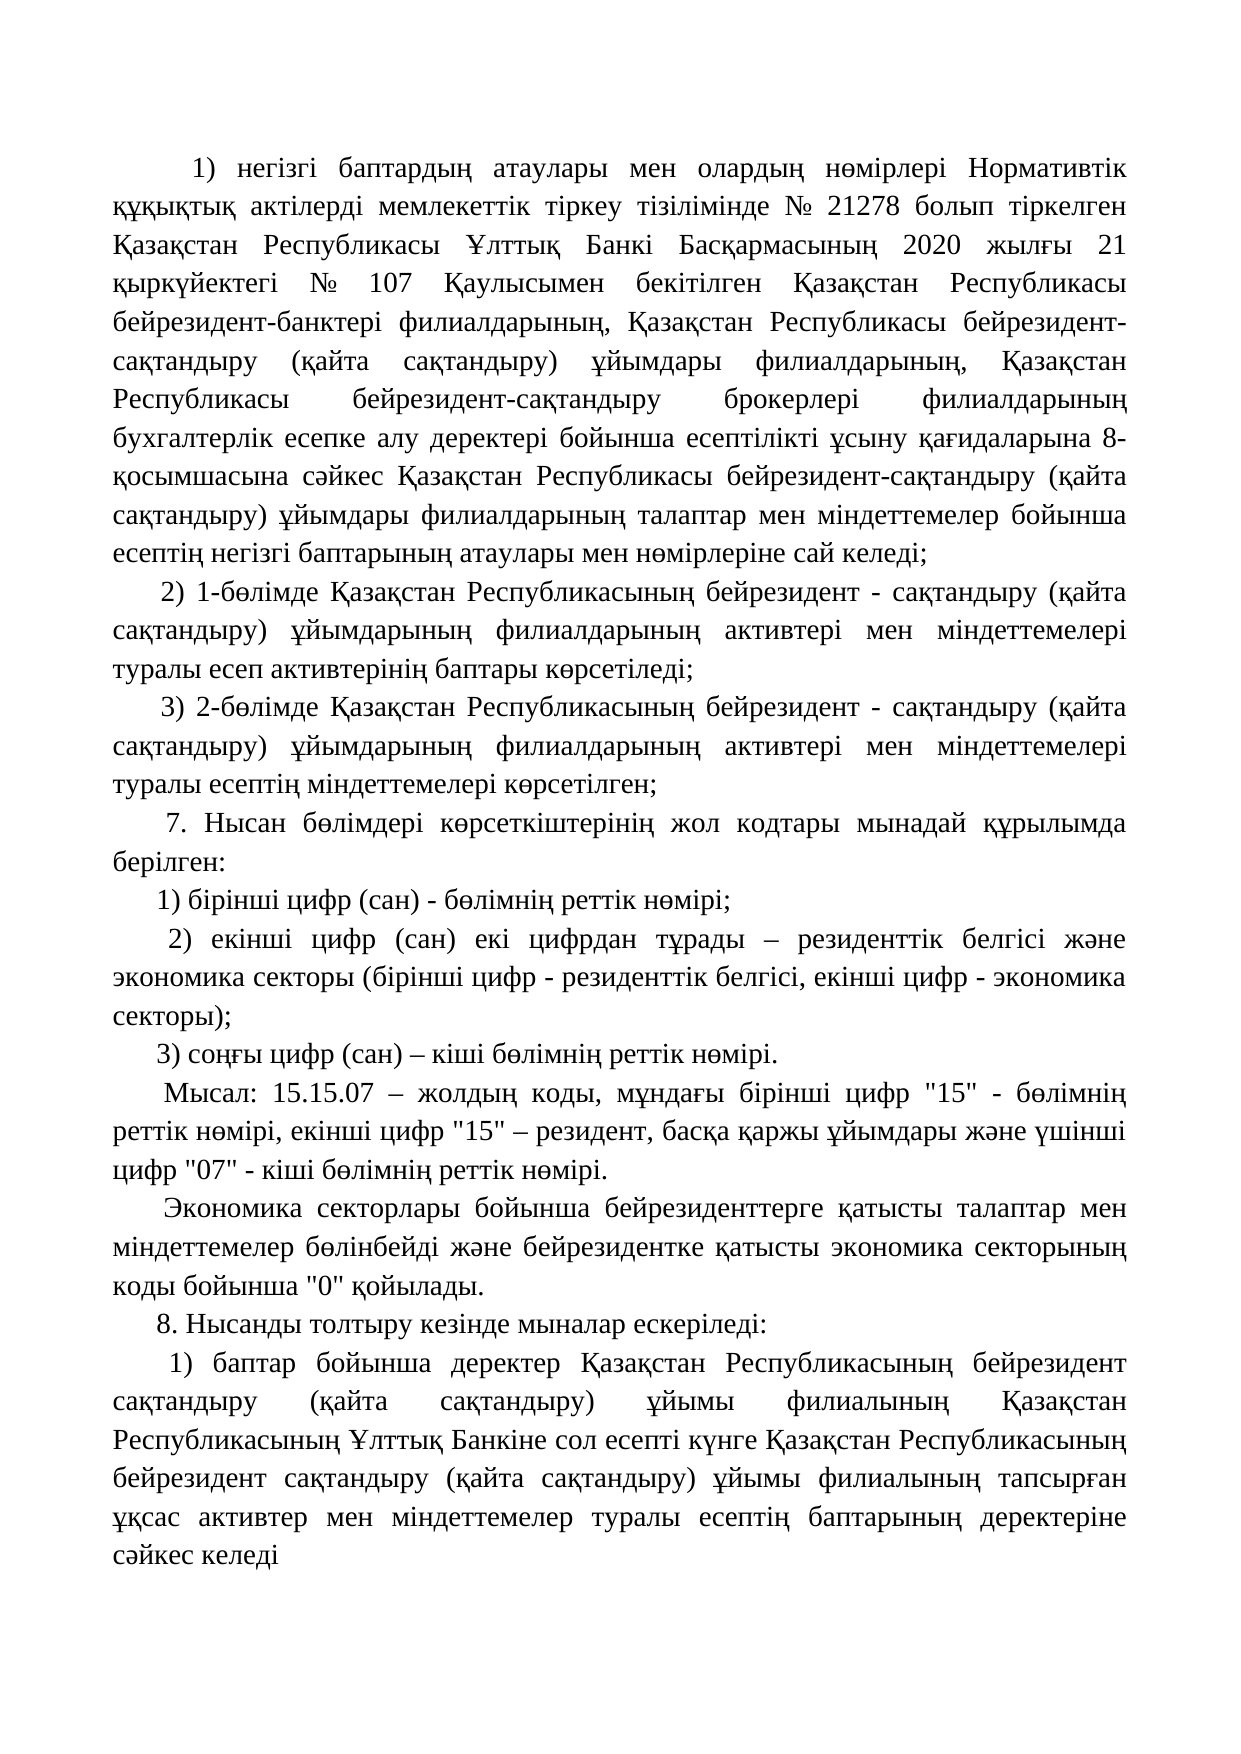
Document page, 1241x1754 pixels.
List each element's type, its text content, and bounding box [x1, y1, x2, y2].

text 8. Нысанды толтыру кезінде мыналар ескеріледі: [112, 1306, 1128, 1340]
text 3) соңғы цифр (сан) – кіші бөлімнің реттік нөмірі. [112, 1036, 1128, 1070]
text 3) 2-бөлімде Қазақстан Республикасының бейрезидент - сақтандыру (қайта сақтандыру) ұйымдарының филиалдарының активтері мен міндеттемелері туралы есептің міндеттемелері көрсетілген; [112, 689, 1128, 800]
text 2) екінші цифр (сан) екі цифрдан тұрады – резиденттік белгісі және экономика секторы (бірінші цифр - резиденттік белгісі, екінші цифр - экономика секторы); [112, 921, 1128, 1031]
text 1) баптар бойынша деректер Қазақстан Республикасының бейрезидент сақтандыру (қайта сақтандыру) ұйымы филиалының Қазақстан Республикасының Ұлттық Банкіне сол есепті күнге Қазақстан Республикасының бейрезидент сақтандыру (қайта сақтандыру) ұйымы филиалының тапсырған ұқсас активтер мен міндеттемелер туралы есептің баптарының деректеріне сәйкес келеді [112, 1345, 1128, 1571]
text 2) 1-бөлімде Қазақстан Республикасының бейрезидент - сақтандыру (қайта сақтандыру) ұйымдарының филиалдарының активтері мен міндеттемелері туралы есеп активтерінің баптары көрсетіледі; [112, 574, 1128, 684]
text 1) бірінші цифр (сан) - бөлімнің реттік нөмірі; [112, 882, 1128, 916]
text 1) негізгі баптардың атаулары мен олардың нөмірлері Нормативтік құқықтық актілерді мемлекеттік тіркеу тізілімінде № 21278 болып тіркелген Қазақстан Республикасы Ұлттық Банкі Басқармасының 2020 жылғы 21 қыркүйектегі № 107 Қаулысымен бекітілген Қазақстан Республикасы бейрезидент-банктері филиалдарының, Қазақстан Республикасы бейрезидент-сақтандыру (қайта сақтандыру) ұйымдары филиалдарының, Қазақстан Республикасы бейрезидент-сақтандыру брокерлері филиалдарының бухгалтерлік есепке алу деректері бойынша есептiлiкті ұсыну қағидаларына 8-қосымшасына сәйкес Қазақстан Республикасы бейрезидент-сақтандыру (қайта сақтандыру) ұйымдары филиалдарының талаптар мен міндеттемелер бойынша есептің негізгі баптарының атаулары мен нөмірлеріне сай келеді; [112, 150, 1128, 569]
text Мысал: 15.15.07 – жолдың коды, мұндағы бірінші цифр "15" - бөлімнің реттік нөмірі, екінші цифр "15" – резидент, басқа қаржы ұйымдары және үшінші цифр "07" - кіші бөлімнің реттік нөмірі. [112, 1075, 1128, 1186]
text Экономика секторлары бойынша бейрезиденттерге қатысты талаптар мен міндеттемелер бөлінбейді және бейрезидентке қатысты экономика секторының коды бойынша "0" қойылады. [112, 1191, 1128, 1301]
text 7. Нысан бөлімдері көрсеткіштерінің жол кодтары мынадай құрылымда берілген: [112, 805, 1128, 877]
